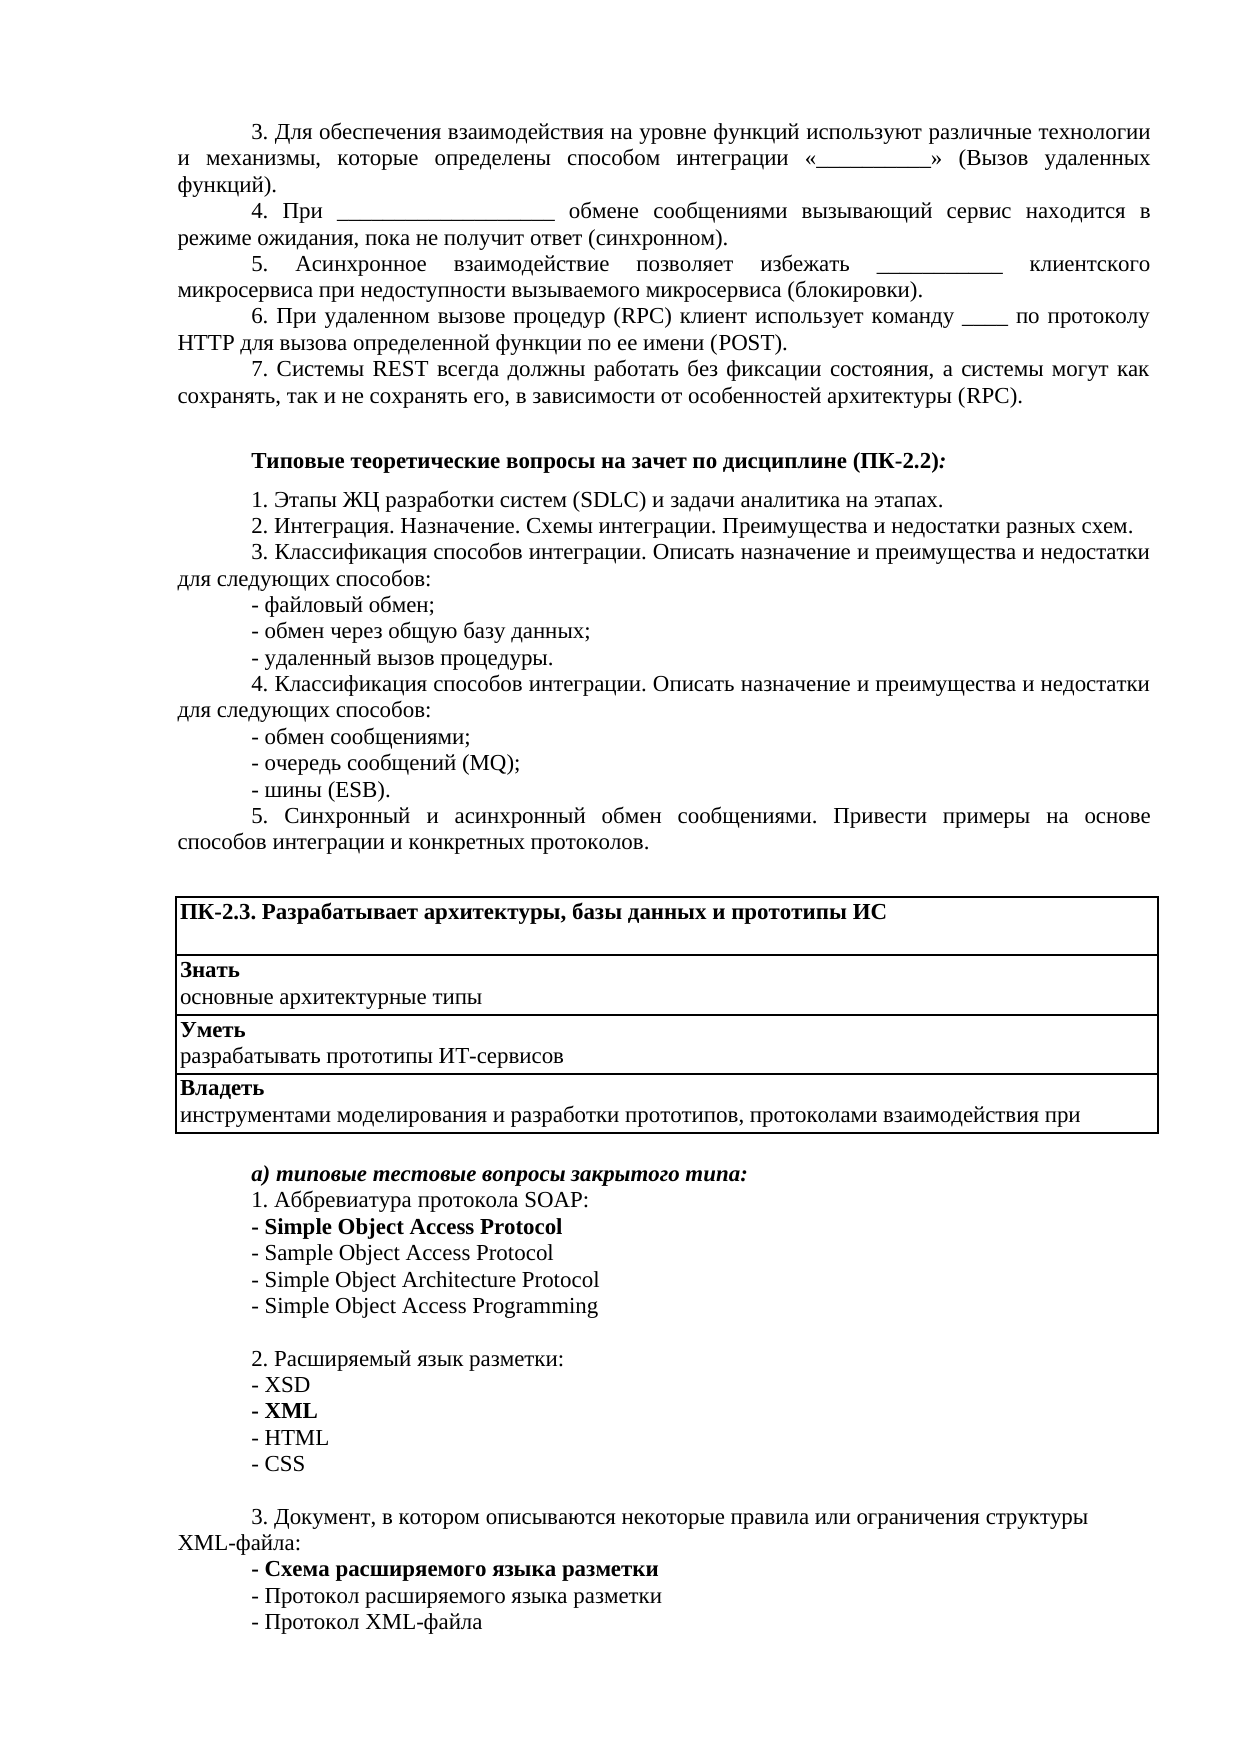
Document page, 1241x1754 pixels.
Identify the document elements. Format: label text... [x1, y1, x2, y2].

text 1. Этапы ЖЦ разработки систем (SDLC) и задачи аналитика на этапах. [177, 486, 1152, 512]
text 2. Интеграция. Назначение. Схемы интеграции. Преимущества и недостатки разных схем. [177, 512, 1152, 538]
text 1. Аббревиатура протокола SOAP: [177, 1187, 1152, 1213]
text - CSS [177, 1450, 1152, 1476]
text 4. Классификация способов интеграции. Описать назначение и преимущества и недостатки для следующих способов: [177, 670, 1152, 723]
text 3. Документ, в котором описываются некоторые правила или ограничения структуры XML-файла: [177, 1503, 1152, 1556]
text 2. Расширяемый язык разметки: [177, 1345, 1152, 1371]
text - Simple Object Architecture Protocol [177, 1266, 1152, 1292]
text 5. Синхронный и асинхронный обмен сообщениями. Привести примеры на основе способов интеграции и конкретных протоколов. [177, 802, 1152, 855]
text - очередь сообщений (MQ); [177, 749, 1152, 776]
text - обмен сообщениями; [177, 723, 1152, 749]
table_cell Уметь разрабатывать прототипы ИТ-сервисов [177, 1016, 1157, 1072]
text - Протокол XML-файла [177, 1608, 1152, 1634]
text - Sample Object Access Protocol [177, 1239, 1152, 1266]
text - XSD [177, 1371, 1152, 1397]
text а) типовые тестовые вопросы закрытого типа: [177, 1160, 1152, 1187]
text - удаленный вызов процедуры. [177, 644, 1152, 670]
text - XML [177, 1397, 1152, 1424]
text 4. При ___________________ обмене сообщениями вызывающий сервис находится в режиме ожидания, пока не получит ответ (синхронном). [177, 197, 1152, 250]
text - Simple Object Access Protocol [177, 1213, 1152, 1239]
table_header ПК-2.3. Разрабатывает архитектуры, базы данных и прототипы ИС [177, 898, 1157, 954]
text - Simple Object Access Programming [177, 1292, 1152, 1318]
text - шины (ESB). [177, 776, 1152, 802]
text - Схема расширяемого языка разметки [177, 1556, 1152, 1582]
text 3. Для обеспечения взаимодействия на уровне функций используют различные технологии и механизмы, которые определены способом интеграции «__________» (Вызов удаленных функций). [177, 118, 1152, 197]
text - HTML [177, 1424, 1152, 1450]
text - обмен через общую базу данных; [177, 617, 1152, 644]
text 3. Классификация способов интеграции. Описать назначение и преимущества и недостатки для следующих способов: [177, 538, 1152, 591]
text 5. Асинхронное взаимодействие позволяет избежать ___________ клиентского микросервиса при недоступности вызываемого микросервиса (блокировки). [177, 250, 1152, 303]
text - файловый обмен; [177, 591, 1152, 617]
text - Протокол расширяемого языка разметки [177, 1582, 1152, 1608]
text Типовые теоретические вопросы на зачет по дисциплине (ПК-2.2): [177, 447, 1152, 473]
table_cell Владеть инструментами моделирования и разработки прототипов, протоколами взаимодействия при интеграции [177, 1075, 1157, 1132]
table_cell Знать основные архитектурные типы [177, 956, 1157, 1014]
text 6. При удаленном вызове процедур (RPC) клиент использует команду ____ по протоколу HTTP для вызова определенной функции по ее имени (POST). [177, 303, 1152, 355]
text 7. Системы REST всегда должны работать без фиксации состояния, а системы могут как сохранять, так и не сохранять его, в зависимости от особенностей архитектуры (RPC). [177, 355, 1152, 408]
